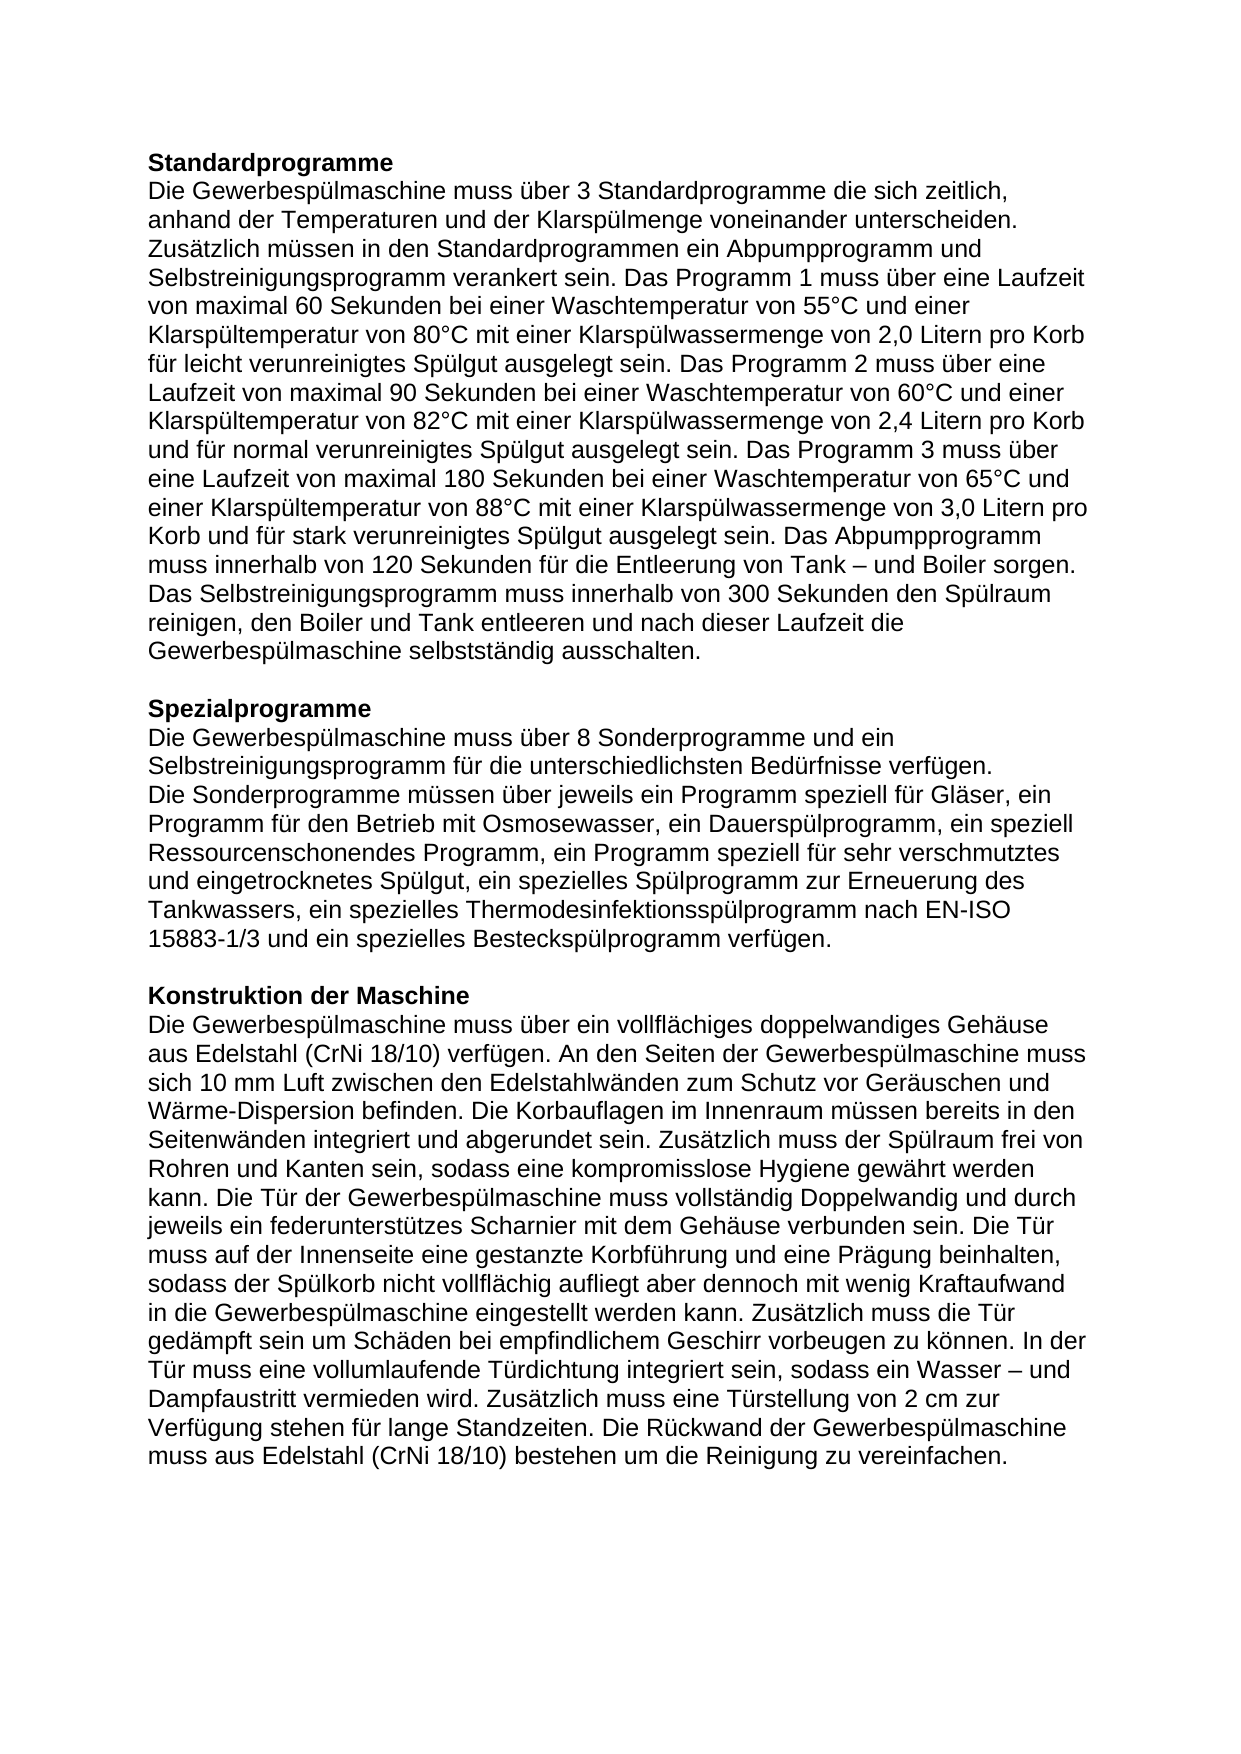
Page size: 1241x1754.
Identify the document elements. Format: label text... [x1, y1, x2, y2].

text Spezialprogramme [148, 694, 1093, 723]
text Standardprogramme [148, 148, 1093, 176]
text Die Gewerbespülmaschine muss über 8 Sonderprogramme und ein Selbstreinigungsprogramm für die unterschiedlichsten Bedürfnisse verfügen. [148, 723, 1093, 780]
text Die Sonderprogramme müssen über jeweils ein Programm speziell für Gläser, ein Programm für den Betrieb mit Osmosewasser, ein Dauerspülprogramm, ein speziell Ressourcenschonendes Programm, ein Programm speziell für sehr verschmutztes und eingetrocknetes Spülgut, ein spezielles Spülprogramm zur Erneuerung des Tankwassers, ein spezielles Thermodesinfektionsspülprogramm nach EN-ISO 15883-1/3 und ein spezielles Besteckspülprogramm verfügen. [148, 780, 1093, 953]
text Konstruktion der Maschine [148, 981, 1093, 1010]
text Die Gewerbespülmaschine muss über ein vollflächiges doppelwandiges Gehäuse aus Edelstahl (CrNi 18/10) verfügen. An den Seiten der Gewerbespülmaschine muss sich 10 mm Luft zwischen den Edelstahlwänden zum Schutz vor Geräuschen und Wärme-Dispersion befinden. Die Korbauflagen im Innenraum müssen bereits in den Seitenwänden integriert und abgerundet sein. Zusätzlich muss der Spülraum frei von Rohren und Kanten sein, sodass eine kompromisslose Hygiene gewährt werden kann. Die Tür der Gewerbespülmaschine muss vollständig Doppelwandig und durch jeweils ein federunterstützes Scharnier mit dem Gehäuse verbunden sein. Die Tür muss auf der Innenseite eine gestanzte Korbführung und eine Prägung beinhalten, sodass der Spülkorb nicht vollflächig aufliegt aber dennoch mit wenig Kraftaufwand in die Gewerbespülmaschine eingestellt werden kann. Zusätzlich muss die Tür gedämpft sein um Schäden bei empfindlichem Geschirr vorbeugen zu können. In der Tür muss eine vollumlaufende Türdichtung integriert sein, sodass ein Wasser – und Dampfaustritt vermieden wird. Zusätzlich muss eine Türstellung von 2 cm zur Verfügung stehen für lange Standzeiten. Die Rückwand der Gewerbespülmaschine muss aus Edelstahl (CrNi 18/10) bestehen um die Reinigung zu vereinfachen. [148, 1010, 1093, 1470]
text Die Gewerbespülmaschine muss über 3 Standardprogramme die sich zeitlich, anhand der Temperaturen und der Klarspülmenge voneinander unterscheiden. Zusätzlich müssen in den Standardprogrammen ein Abpumpprogramm und Selbstreinigungsprogramm verankert sein. Das Programm 1 muss über eine Laufzeit von maximal 60 Sekunden bei einer Waschtemperatur von 55°C und einer Klarspültemperatur von 80°C mit einer Klarspülwassermenge von 2,0 Litern pro Korb für leicht verunreinigtes Spülgut ausgelegt sein. Das Programm 2 muss über eine Laufzeit von maximal 90 Sekunden bei einer Waschtemperatur von 60°C und einer Klarspültemperatur von 82°C mit einer Klarspülwassermenge von 2,4 Litern pro Korb und für normal verunreinigtes Spülgut ausgelegt sein. Das Programm 3 muss über eine Laufzeit von maximal 180 Sekunden bei einer Waschtemperatur von 65°C und einer Klarspültemperatur von 88°C mit einer Klarspülwassermenge von 3,0 Litern pro Korb und für stark verunreinigtes Spülgut ausgelegt sein. Das Abpumpprogramm muss innerhalb von 120 Sekunden für die Entleerung von Tank – und Boiler sorgen. Das Selbstreinigungsprogramm muss innerhalb von 300 Sekunden den Spülraum reinigen, den Boiler und Tank entleeren und nach dieser Laufzeit die Gewerbespülmaschine selbstständig ausschalten. [148, 176, 1093, 665]
